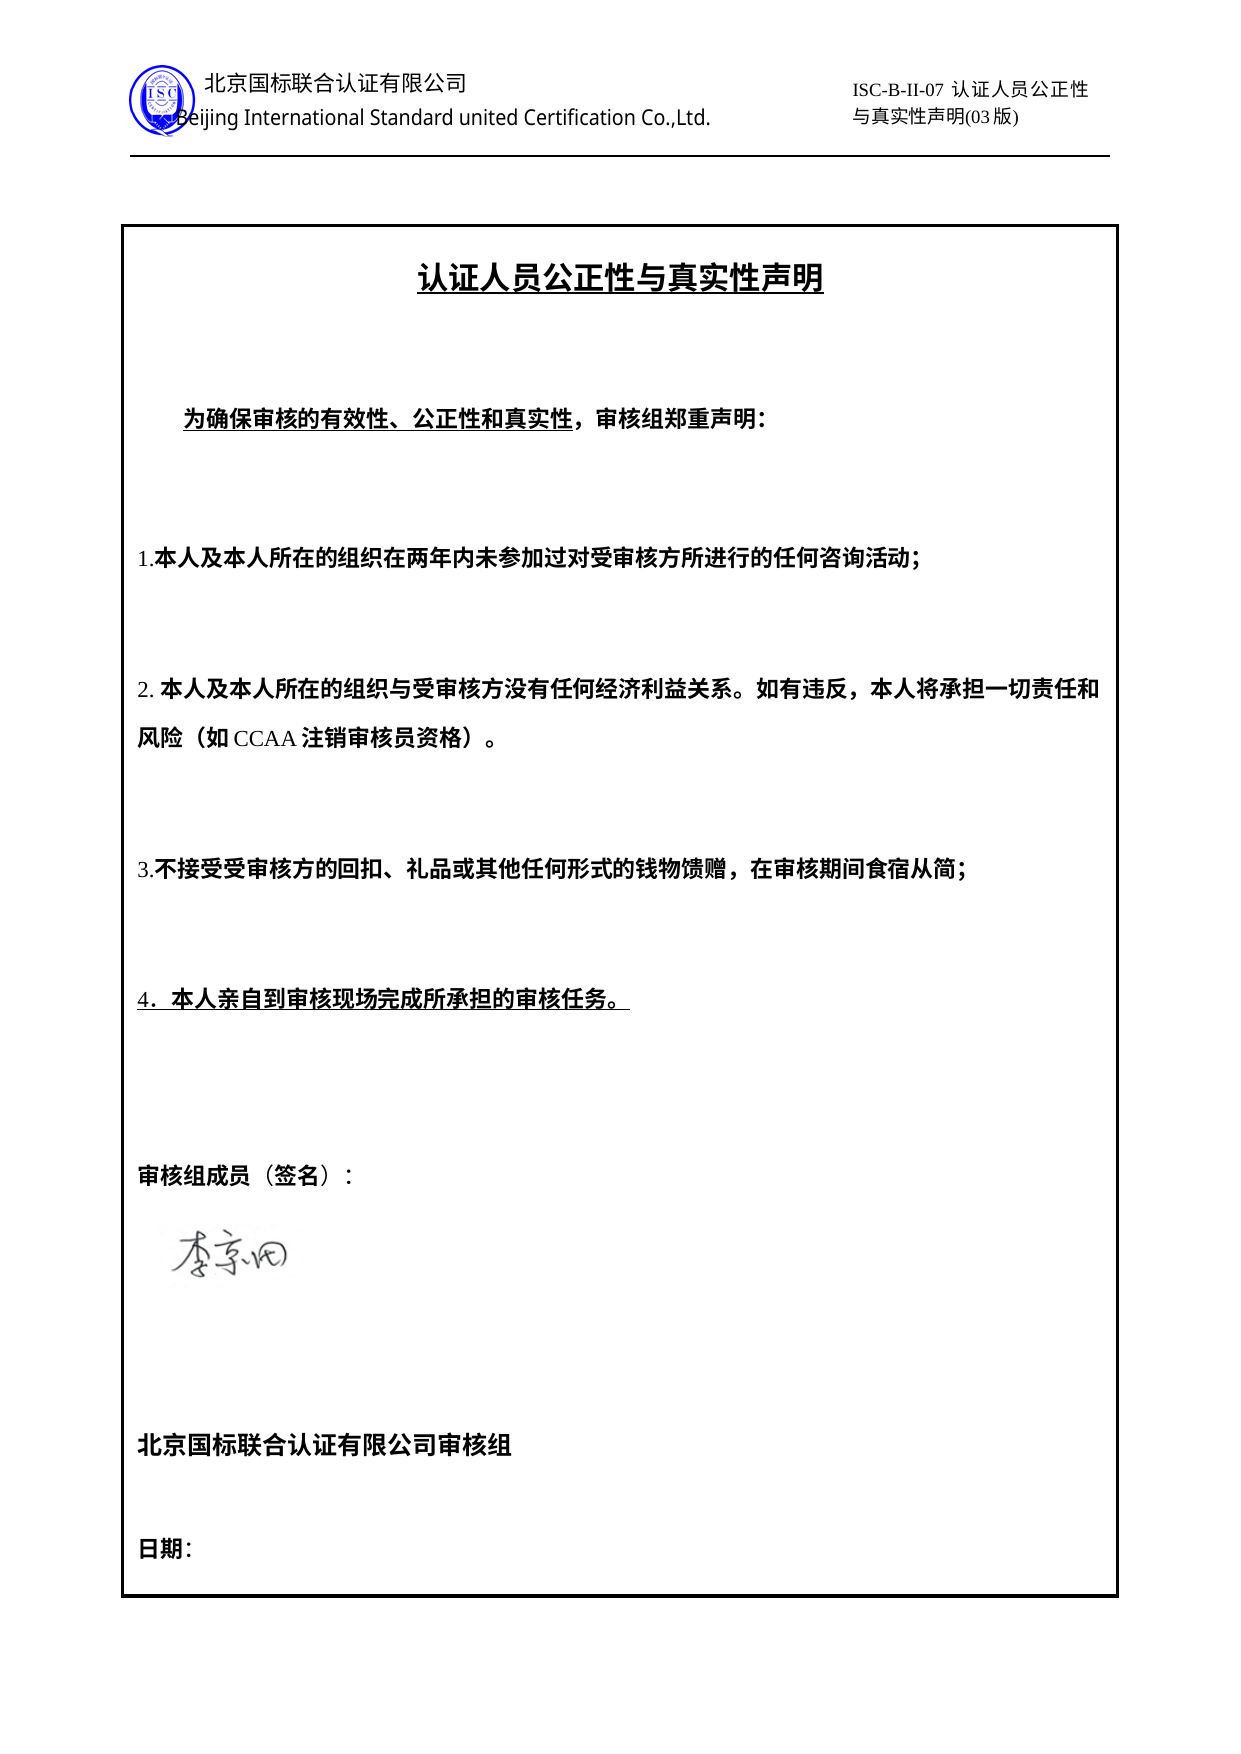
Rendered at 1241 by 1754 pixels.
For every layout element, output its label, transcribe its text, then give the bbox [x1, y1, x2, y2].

picture [129, 65, 198, 137]
picture [157, 1223, 307, 1289]
table_header 认证人员公正性与真实性声明 为确保审核的有效性、公正性和真实性，审核组郑重声明： 1.本人及本人所在的组织在两年内未参加过对受审核方所进行的任何咨询活动； 2. 本人及本人所在的组织与受审核方没有任何经济利益关系。如有违反，本人将承担一切责任和风险（如CCAA注销审核员资格）。 3.不接受受审核方的回扣、礼品或其他任何形式的钱物馈赠，在审核期间食宿从简； 4．本人亲自到审核现场完成所承担的审核任务。 审核组成员（签名）： 北京国标联合认证有限公司审核组 日期： [124, 227, 1116, 1594]
